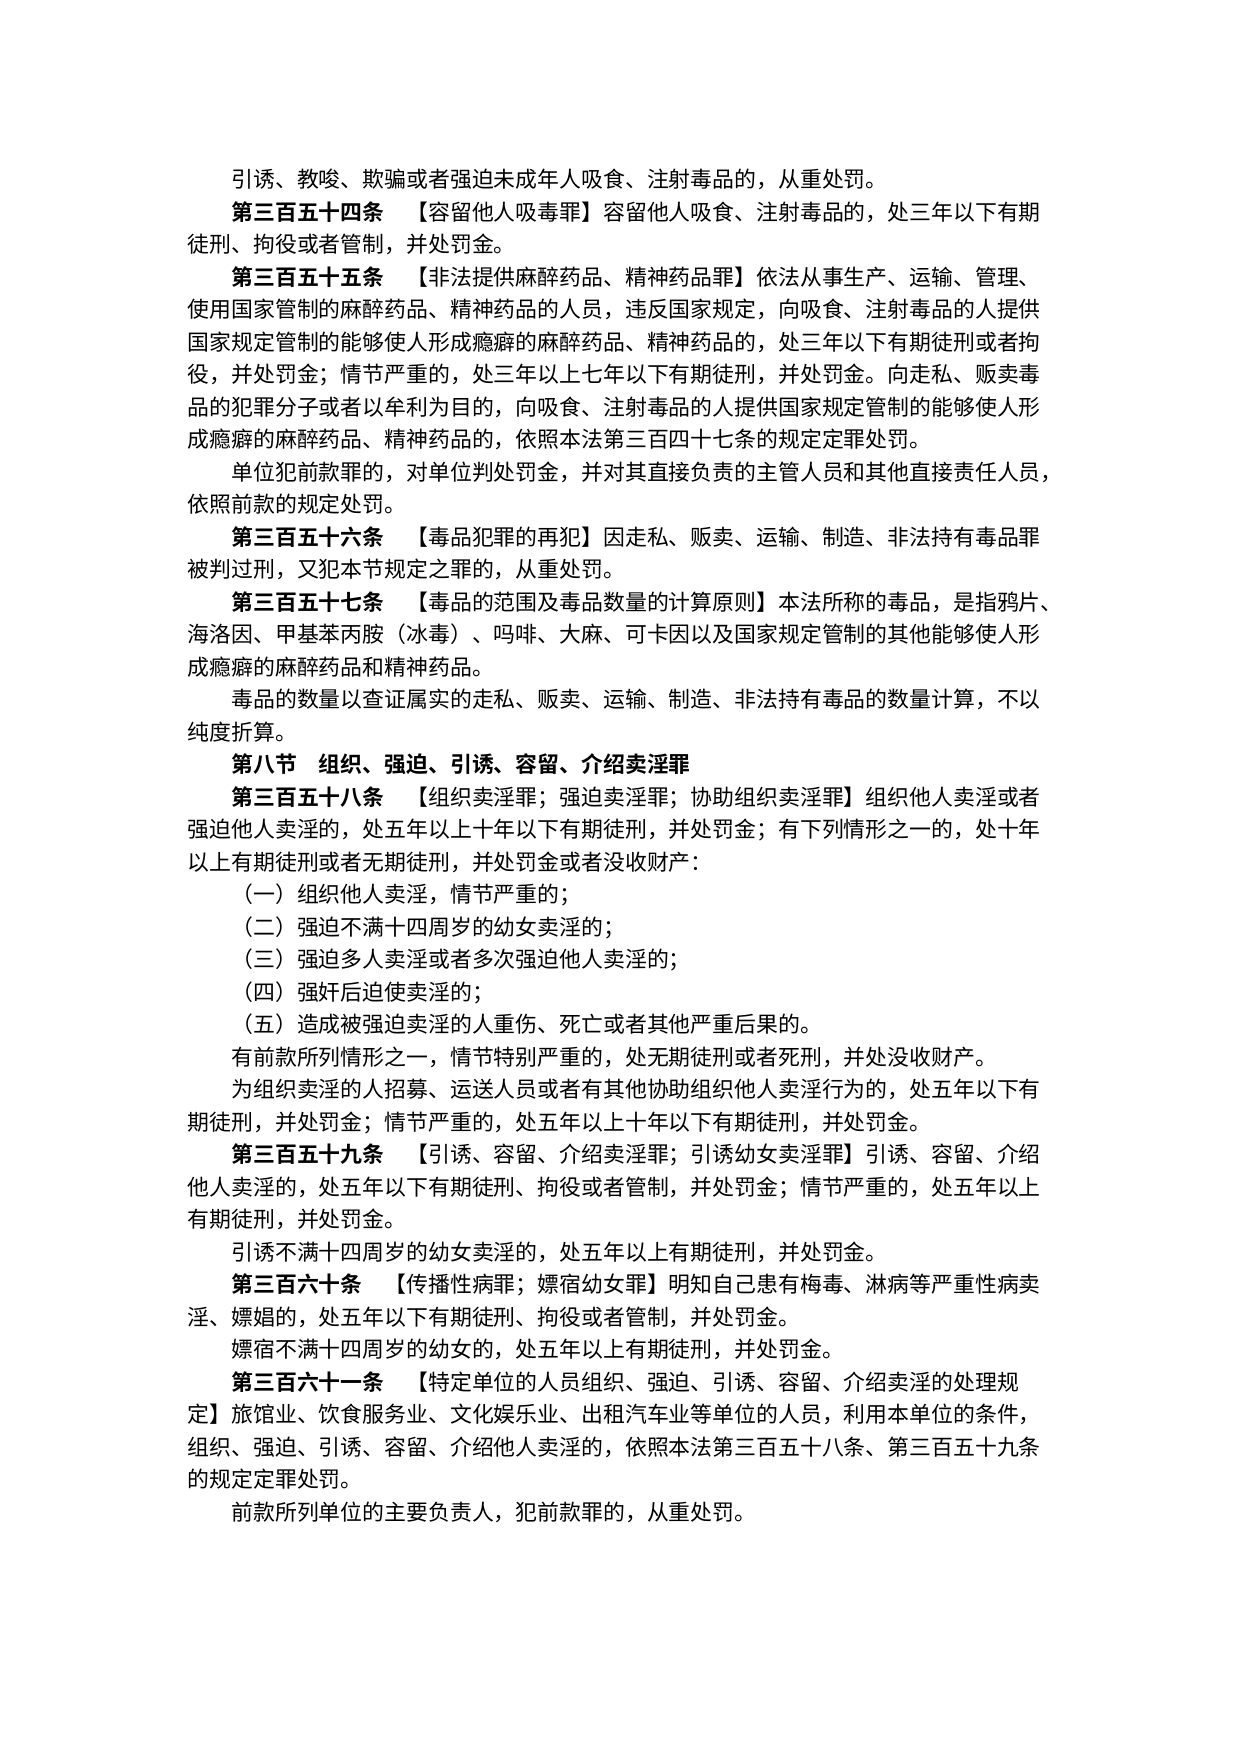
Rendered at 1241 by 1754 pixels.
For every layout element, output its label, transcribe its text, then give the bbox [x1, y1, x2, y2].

text 为组织卖淫的人招募、运送人员或者有其他协助组织他人卖淫行为的，处五年以下有期徒刑，并处罚金；情节严重的，处五年以上十年以下有期徒刑，并处罚金。 [187, 1072, 1053, 1137]
text 嫖宿不满十四周岁的幼女的，处五年以上有期徒刑，并处罚金。 [187, 1332, 1053, 1364]
text 第三百五十六条 【毒品犯罪的再犯】因走私、贩卖、运输、制造、非法持有毒品罪被判过刑，又犯本节规定之罪的，从重处罚。 [187, 519, 1053, 584]
text （二）强迫不满十四周岁的幼女卖淫的； [187, 909, 1053, 942]
text （一）组织他人卖淫，情节严重的； [187, 877, 1053, 909]
text （四）强奸后迫使卖淫的； [187, 974, 1053, 1007]
text 第三百六十条 【传播性病罪；嫖宿幼女罪】明知自己患有梅毒、淋病等严重性病卖淫、嫖娼的，处五年以下有期徒刑、拘役或者管制，并处罚金。 [187, 1267, 1053, 1332]
text 第三百五十四条 【容留他人吸毒罪】容留他人吸食、注射毒品的，处三年以下有期徒刑、拘役或者管制，并处罚金。 [187, 194, 1053, 259]
text 第三百五十五条 【非法提供麻醉药品、精神药品罪】依法从事生产、运输、管理、使用国家管制的麻醉药品、精神药品的人员，违反国家规定，向吸食、注射毒品的人提供国家规定管制的能够使人形成瘾癖的麻醉药品、精神药品的，处三年以下有期徒刑或者拘役，并处罚金；情节严重的，处三年以上七年以下有期徒刑，并处罚金。向走私、贩卖毒品的犯罪分子或者以牟利为目的，向吸食、注射毒品的人提供国家规定管制的能够使人形成瘾癖的麻醉药品、精神药品的，依照本法第三百四十七条的规定定罪处罚。 [187, 259, 1053, 454]
text 第八节 组织、强迫、引诱、容留、介绍卖淫罪 [187, 747, 1053, 779]
text 毒品的数量以查证属实的走私、贩卖、运输、制造、非法持有毒品的数量计算，不以纯度折算。 [187, 682, 1053, 747]
text 有前款所列情形之一，情节特别严重的，处无期徒刑或者死刑，并处没收财产。 [187, 1039, 1053, 1072]
text 引诱不满十四周岁的幼女卖淫的，处五年以上有期徒刑，并处罚金。 [187, 1234, 1053, 1267]
text 第三百六十一条 【特定单位的人员组织、强迫、引诱、容留、介绍卖淫的处理规定】旅馆业、饮食服务业、文化娱乐业、出租汽车业等单位的人员，利用本单位的条件，组织、强迫、引诱、容留、介绍他人卖淫的，依照本法第三百五十八条、第三百五十九条的规定定罪处罚。 [187, 1364, 1053, 1494]
text 单位犯前款罪的，对单位判处罚金，并对其直接负责的主管人员和其他直接责任人员，依照前款的规定处罚。 [187, 454, 1053, 519]
text 第三百五十八条 【组织卖淫罪；强迫卖淫罪；协助组织卖淫罪】组织他人卖淫或者强迫他人卖淫的，处五年以上十年以下有期徒刑，并处罚金；有下列情形之一的，处十年以上有期徒刑或者无期徒刑，并处罚金或者没收财产： [187, 779, 1053, 877]
text 第三百五十九条 【引诱、容留、介绍卖淫罪；引诱幼女卖淫罪】引诱、容留、介绍他人卖淫的，处五年以下有期徒刑、拘役或者管制，并处罚金；情节严重的，处五年以上有期徒刑，并处罚金。 [187, 1137, 1053, 1234]
text 第三百五十七条 【毒品的范围及毒品数量的计算原则】本法所称的毒品，是指鸦片、海洛因、甲基苯丙胺（冰毒）、吗啡、大麻、可卡因以及国家规定管制的其他能够使人形成瘾癖的麻醉药品和精神药品。 [187, 584, 1053, 682]
text （五）造成被强迫卖淫的人重伤、死亡或者其他严重后果的。 [187, 1007, 1053, 1039]
text （三）强迫多人卖淫或者多次强迫他人卖淫的； [187, 942, 1053, 974]
text 前款所列单位的主要负责人，犯前款罪的，从重处罚。 [187, 1494, 1053, 1527]
text 引诱、教唆、欺骗或者强迫未成年人吸食、注射毒品的，从重处罚。 [187, 162, 1053, 194]
